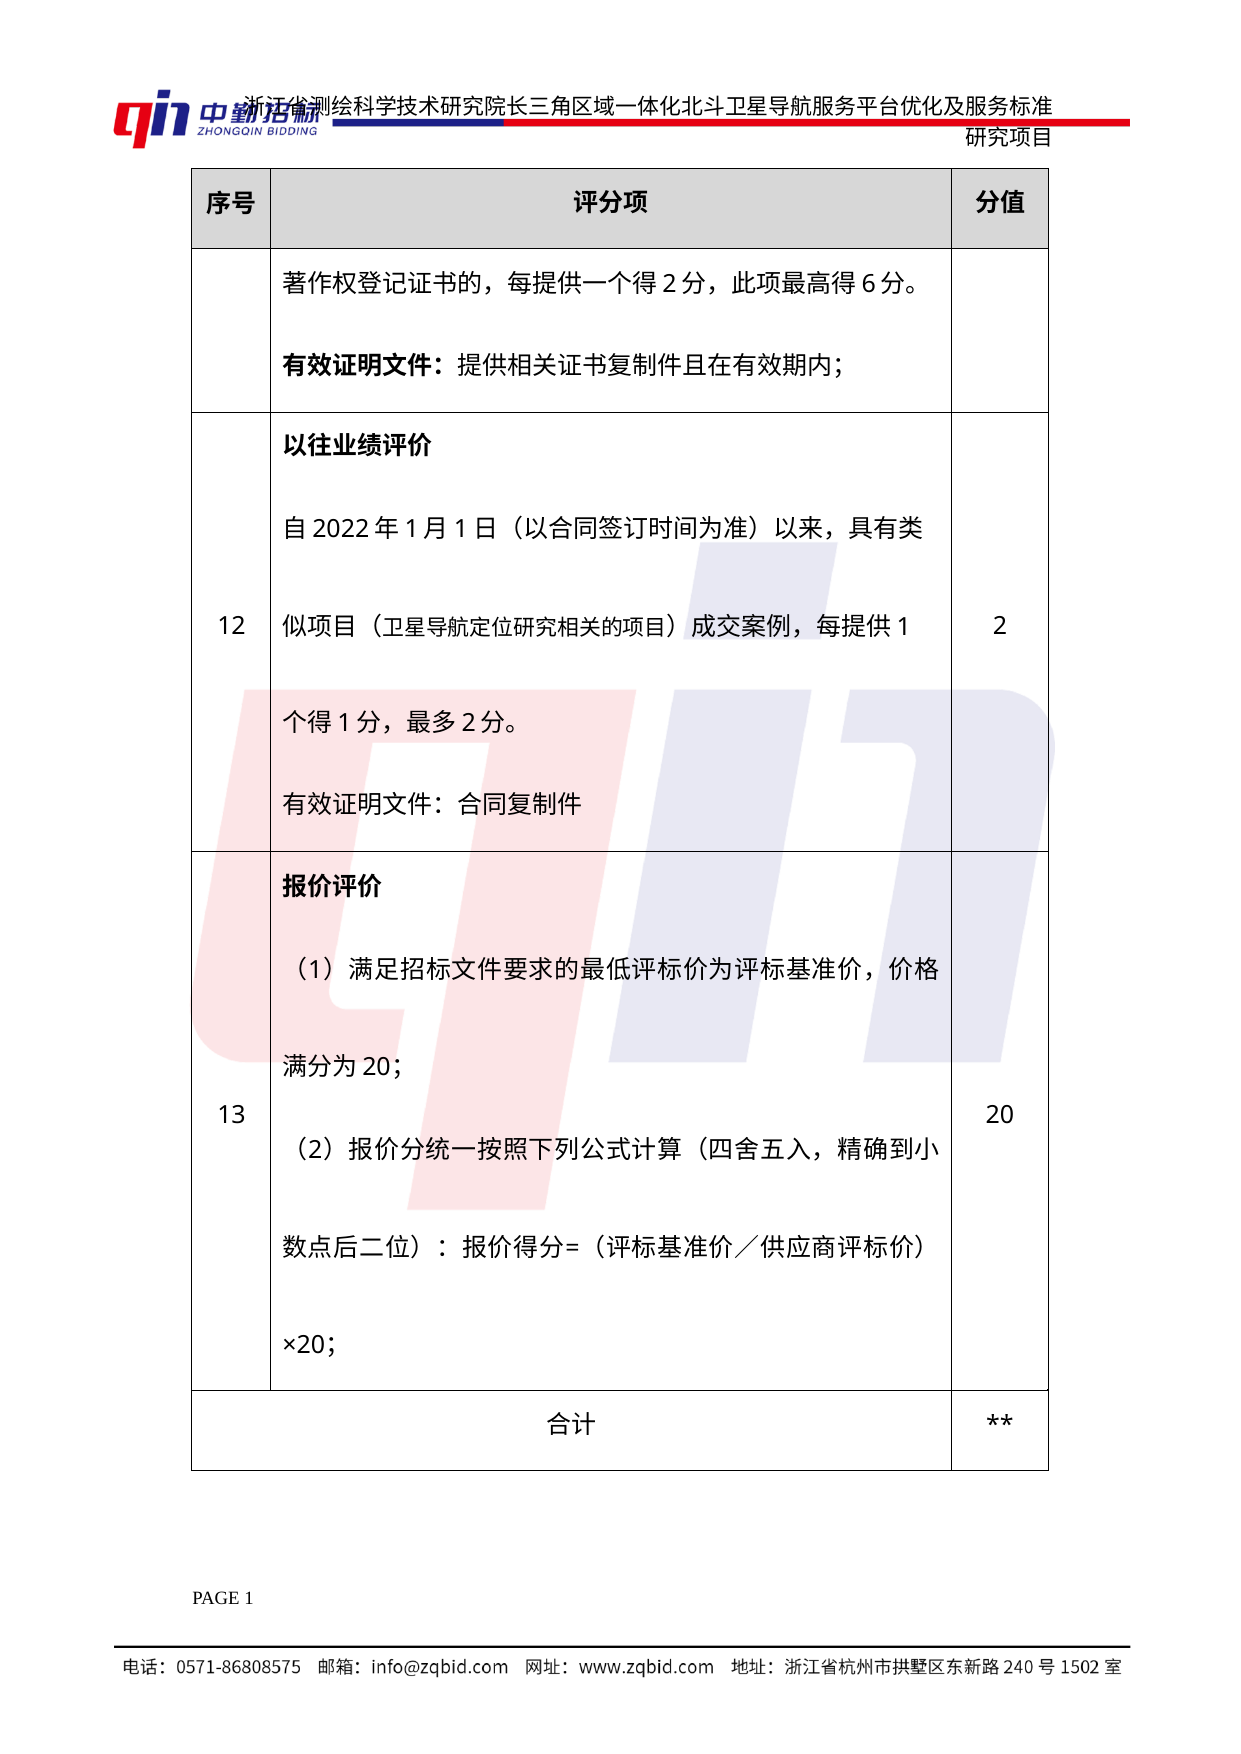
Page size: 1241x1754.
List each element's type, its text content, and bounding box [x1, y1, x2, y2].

table_cell [192, 413, 270, 851]
table_cell 2 [952, 413, 1048, 851]
table_header 分值 [952, 169, 1048, 248]
table_header 评分项 [271, 169, 951, 248]
table_cell 以往业绩评价 自2022年1月1日（以合同签订时间为准）以来，具有类似项目（卫星导航定位研究相关的项目）成交案例，每提供1个得1分，最多2分。 有效证明文件：合同复制件 [271, 413, 951, 851]
table_cell [192, 249, 270, 412]
table_cell [192, 852, 270, 1390]
picture [1, 0, 1241, 1753]
table_cell 6 [952, 249, 1048, 412]
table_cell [271, 249, 951, 412]
table_cell 20 [952, 852, 1048, 1390]
table_header 序号 [192, 169, 270, 248]
table_cell 报价评价 （1）满足招标文件要求的最低评标价为评标基准价，价格满分为20； （2）报价分统一按照下列公式计算（四舍五入，精确到小数点后二位）：报价得分=（评标基准价／供应商评标价）×20； [271, 852, 951, 1390]
table_cell 合计 [192, 1391, 951, 1470]
table_cell 100 [952, 1391, 1048, 1470]
